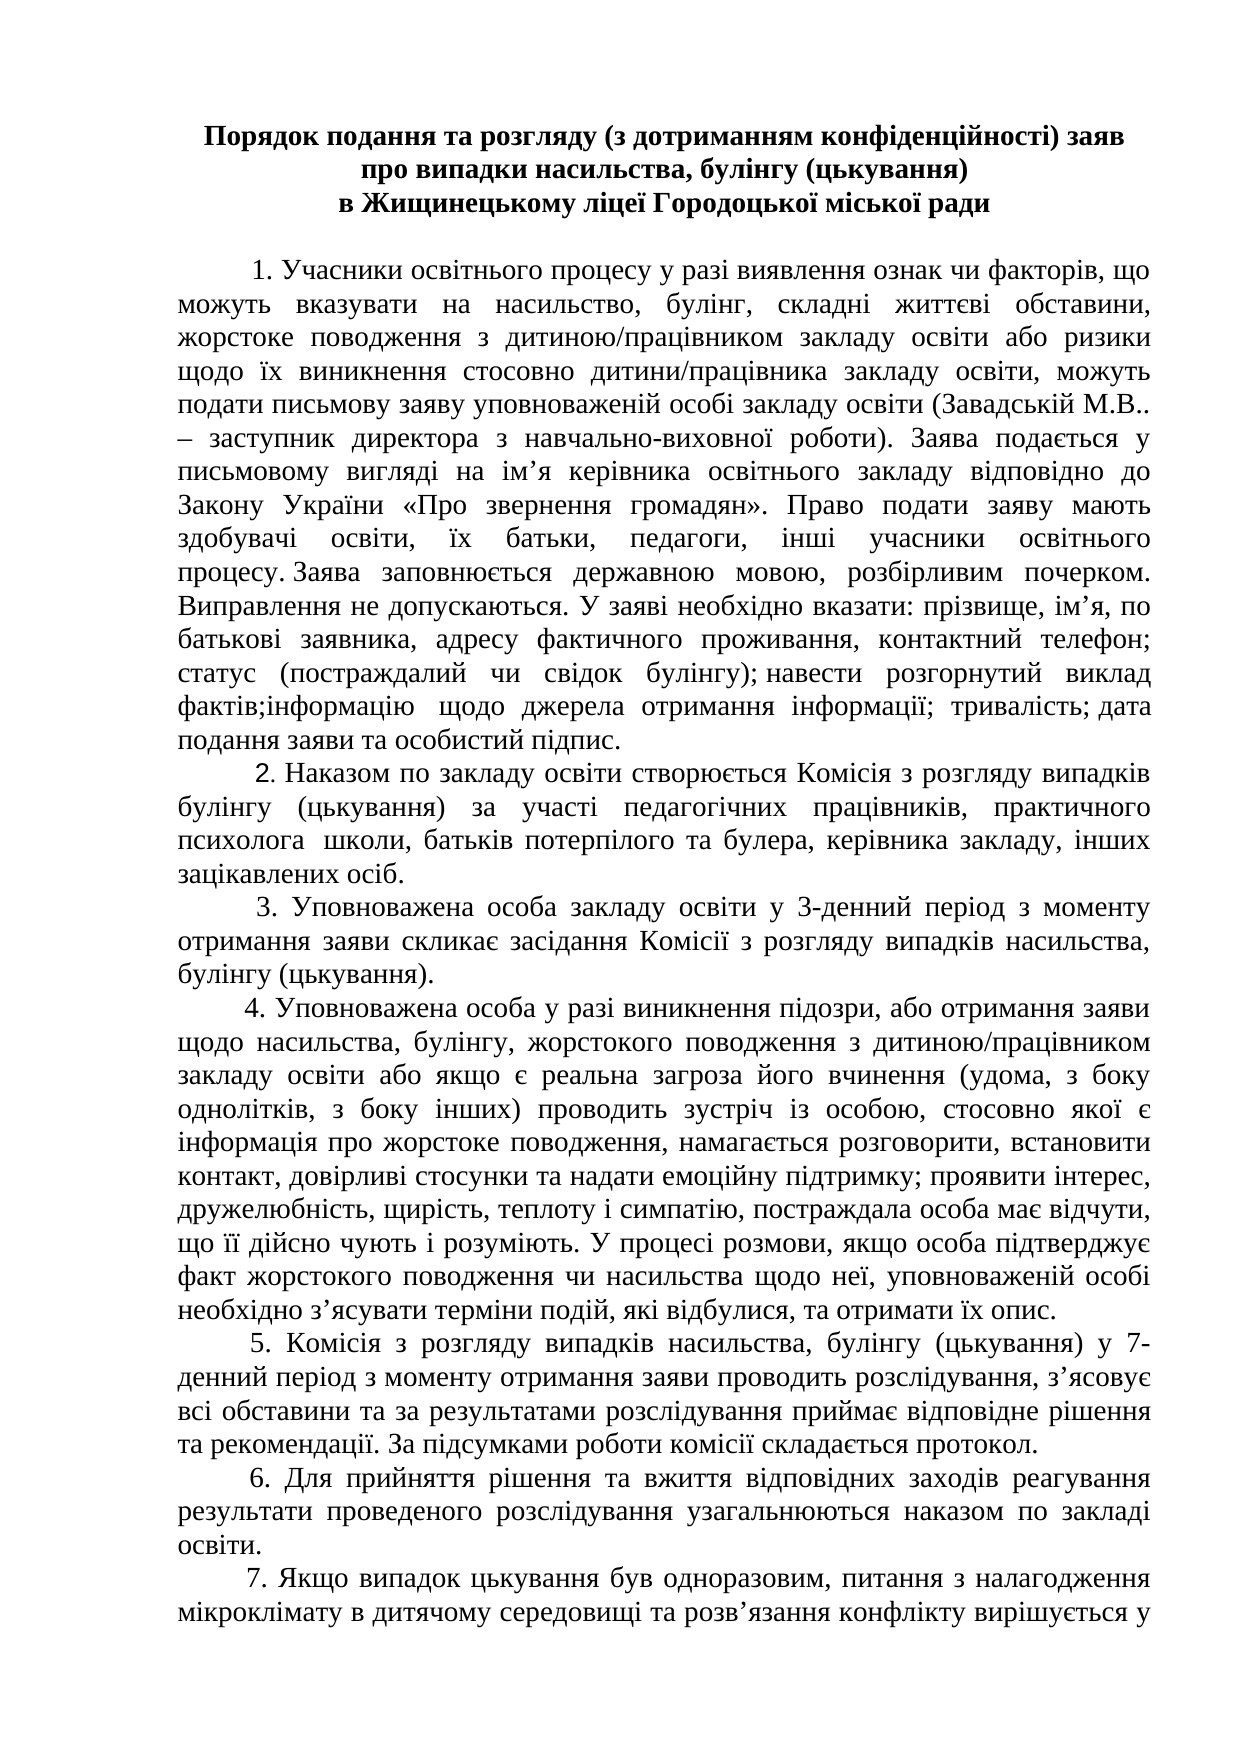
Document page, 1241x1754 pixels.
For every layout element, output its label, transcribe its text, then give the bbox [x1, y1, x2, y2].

text в Жищинецькому ліцеї Городоцької міської ради [177, 185, 1152, 219]
text Порядок подання та розгляду (з дотриманням конфіденційності) заяв про випадки насильства, булінгу (цькування) [177, 118, 1152, 185]
text 6. Для прийняття рішення та вжиття відповідних заходів реагування результати проведеного розслідування узагальнюються наказом по закладі освіти. [177, 1460, 1152, 1560]
text 4. Уповноважена особа у разі виникнення підозри, або отримання заяви щодо насильства, булінгу, жорстокого поводження з дитиною/працівником закладу освіти або якщо є реальна загроза його вчинення (удома, з боку однолітків, з боку інших) проводить зустріч із особою, стосовно якої є інформація про жорстоке поводження, намагається розговорити, встановити контакт, довірливі стосунки та надати емоційну підтримку; проявити інтерес, дружелюбність, щирість, теплоту і симпатію, постраждала особа має відчути, що її дійсно чують і розуміють. У процесі розмови, якщо особа підтверджує факт жорстокого поводження чи насильства щодо неї, уповноваженій особі необхідно з’ясувати терміни подій, які відбулися, та отримати їх опис. [177, 990, 1152, 1326]
text 5. Комісія з розгляду випадків насильства, булінгу (цькування) у 7-денний період з моменту отримання заяви проводить розслідування, з’ясовує всі обставини та за результатами розслідування приймає відповідне рішення та рекомендації. За підсумками роботи комісії складається протокол. [177, 1326, 1152, 1460]
text 2. Наказом по закладу освіти створюється Комісія з розгляду випадків булінгу (цькування) за участі педагогічних працівників, практичного психолога школи, батьків потерпілого та булера, керівника закладу, інших зацікавлених осіб. [177, 755, 1152, 889]
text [177, 1560, 1152, 1627]
text 3. Уповноважена особа закладу освіти у 3-денний період з моменту отримання заяви скликає засідання Комісії з розгляду випадків насильства, булінгу (цькування). [177, 889, 1152, 990]
text 1. Учасники освітнього процесу у разі виявлення ознак чи факторів, що можуть вказувати на насильство, булінг, складні життєві обставини, жорстоке поводження з дитиною/працівником закладу освіти або ризики щодо їх виникнення стосовно дитини/працівника закладу освіти, можуть подати письмову заяву уповноваженій особі закладу освіти (Завадській М.В.. – заступник директора з навчально-виховної роботи). Заява подається у письмовому вигляді на ім’я керівника освітнього закладу відповідно до Закону України «Про звернення громадян». Право подати заяву мають здобувачі освіти, їх батьки, педагоги, інші учасники освітнього процесу. Заява заповнюється державною мовою, розбірливим почерком. Виправлення не допускаються. У заяві необхідно вказати: прізвище, ім’я, по батькові заявника, адресу фактичного проживання, контактний телефон; статус (постраждалий чи свідок булінгу); навести розгорнутий виклад фактів;інформацію щодо джерела отримання інформації; тривалість; дата подання заяви та особистий підпис. [177, 252, 1152, 755]
